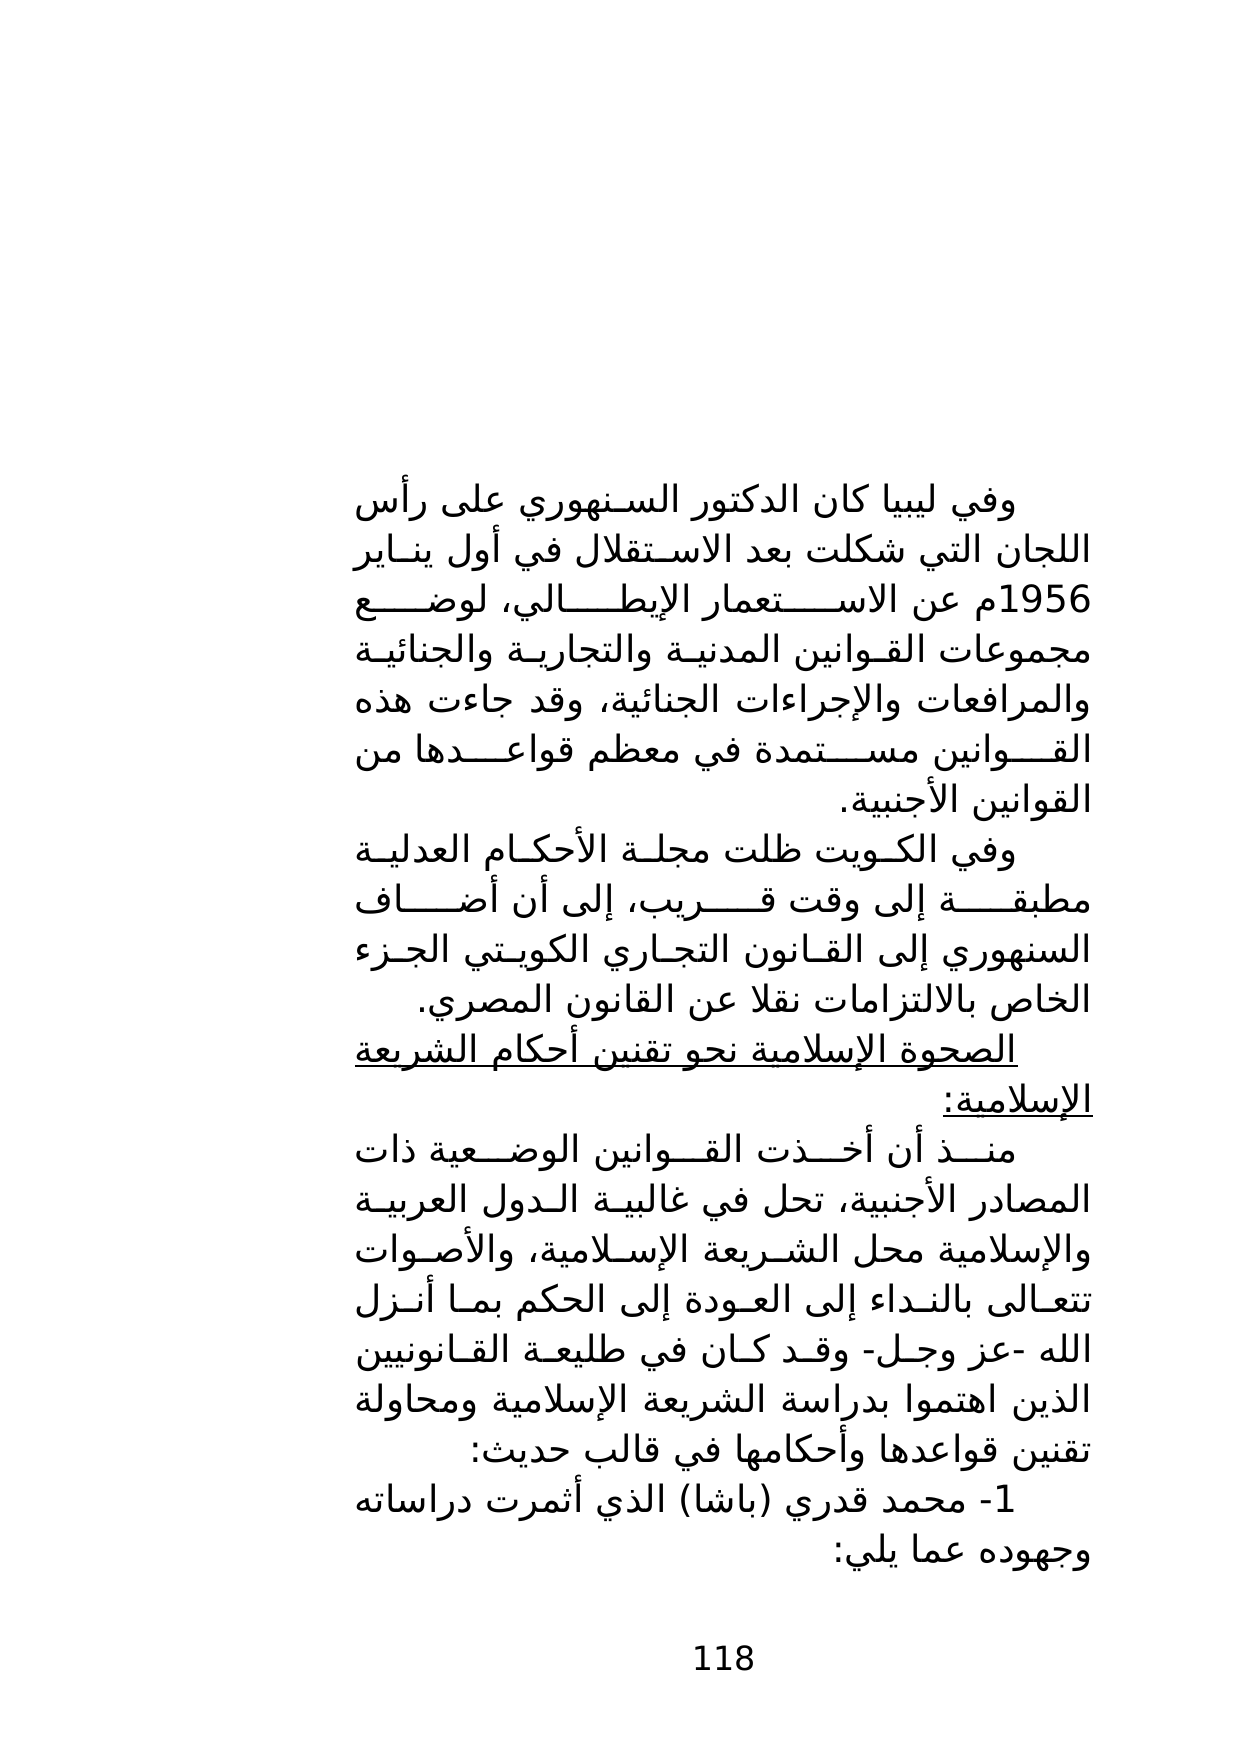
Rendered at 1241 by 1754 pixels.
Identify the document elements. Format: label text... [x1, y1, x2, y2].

text منذ أن أخذت القوانين الوضعية ذات المصادر الأجنبية، تحل في غالبية الدول العربية والإسلامية محل الشريعة الإسلامية، والأصوات تتعالى بالنداء إلى العودة إلى الحكم بما أنزل الله -عز وجل- وقد كان في طليعة القانونيين الذين اهتموا بدراسة الشريعة الإسلامية ومحاولة تقنين قواعدها وأحكامها في قالب حديث: [354, 1122, 1092, 1472]
text 1- محمد قدري (باشا) الذي أثمرت دراساته وجهوده عما يلي: [354, 1472, 1092, 1572]
text وفي ليبيا كان الدكتور السنهوري على رأس اللجان التي شكلت بعد الاستقلال في أول يناير 1956م عن الاستعمار الإيطالي، لوضع مجموعات القوانين المدنية والتجارية والجنائية والمرافعات والإجراءات الجنائية، وقد جاءت هذه القوانين مستمدة في معظم قواعدها من القوانين الأجنبية. [354, 472, 1092, 822]
text الصحوة الإسلامية نحو تقنين أحكام الشريعة الإسلامية: [354, 1022, 1092, 1122]
text وفي الكويت ظلت مجلة الأحكام العدلية مطبقة إلى وقت قريب، إلى أن أضاف السنهوري إلى القانون التجاري الكويتي الجزء الخاص بالالتزامات نقلا عن القانون المصري. [354, 822, 1092, 1022]
